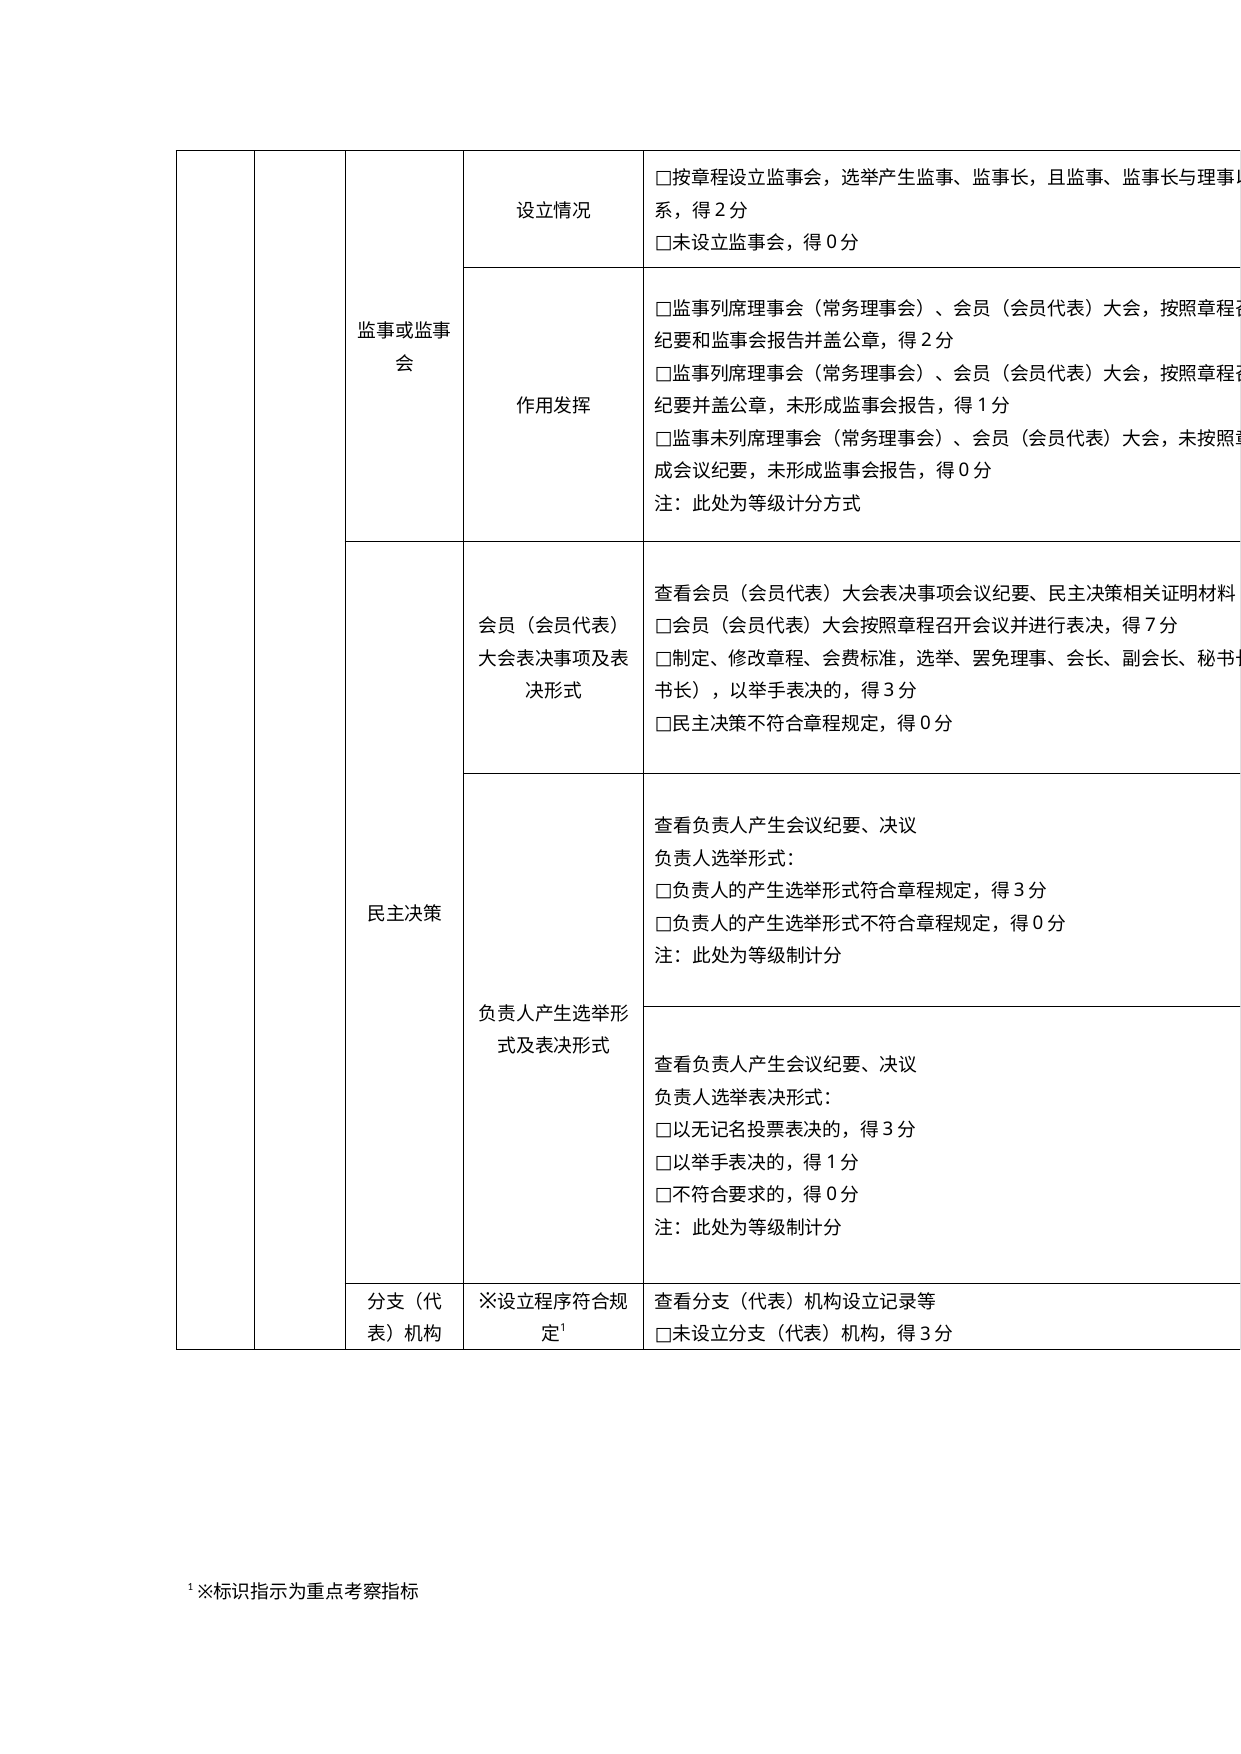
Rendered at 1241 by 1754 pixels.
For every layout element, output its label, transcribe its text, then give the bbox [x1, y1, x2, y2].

table_cell 查看负责人产生会议纪要、决议 负责人选举形式： □负责人的产生选举形式符合章程规定，得3分 □负责人的产生选举形式不符合章程规定，得0分 注：此处为等级制计分 [644, 774, 1240, 1006]
table_cell 作用发挥 [464, 268, 643, 541]
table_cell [644, 1284, 1240, 1349]
table_cell 负责人产生选举形式及表决形式 [464, 774, 643, 1283]
table_cell 查看会员（会员代表）大会表决事项会议纪要、民主决策相关证明材料 □会员（会员代表）大会按照章程召开会议并进行表决，得7分 □制定、修改章程、会费标准，选举、罢免理事、会长、副会长、秘书长（适用于选举产生秘书长），以举手表决的，得3分 □民主决策不符合章程规定，得0分 [644, 542, 1240, 772]
table_cell □按章程设立监事会，选举产生监事、监事长，且监事、监事长与理事以上人员无近亲属关系，得2分 □未设立监事会，得0分 [644, 151, 1240, 267]
table_cell 设立情况 [464, 151, 643, 267]
table_cell □监事列席理事会（常务理事会）、会员（会员代表）大会，按照章程召开监事会，形成会议纪要和监事会报告并盖公章，得2分 □监事列席理事会（常务理事会）、会员（会员代表）大会，按照章程召开监事会，形成会议纪要并盖公章，未形成监事会报告，得1分 □监事未列席理事会（常务理事会）、会员（会员代表）大会，未按照章程召开监事会，未形成会议纪要，未形成监事会报告，得0分 注：此处为等级计分方式 [644, 268, 1240, 541]
table_cell 监事或监事会 [346, 151, 463, 541]
table_cell 会员（会员代表）大会表决事项及表决形式 [464, 542, 643, 772]
table_cell 民主决策 [346, 542, 463, 1283]
table_cell 查看负责人产生会议纪要、决议 负责人选举表决形式： □以无记名投票表决的，得3分 □以举手表决的，得1分 □不符合要求的，得0分 注：此处为等级制计分 [644, 1007, 1240, 1283]
table_cell ※设立程序符合规定 [464, 1284, 643, 1349]
table_cell 分支（代表）机构 [346, 1284, 463, 1349]
